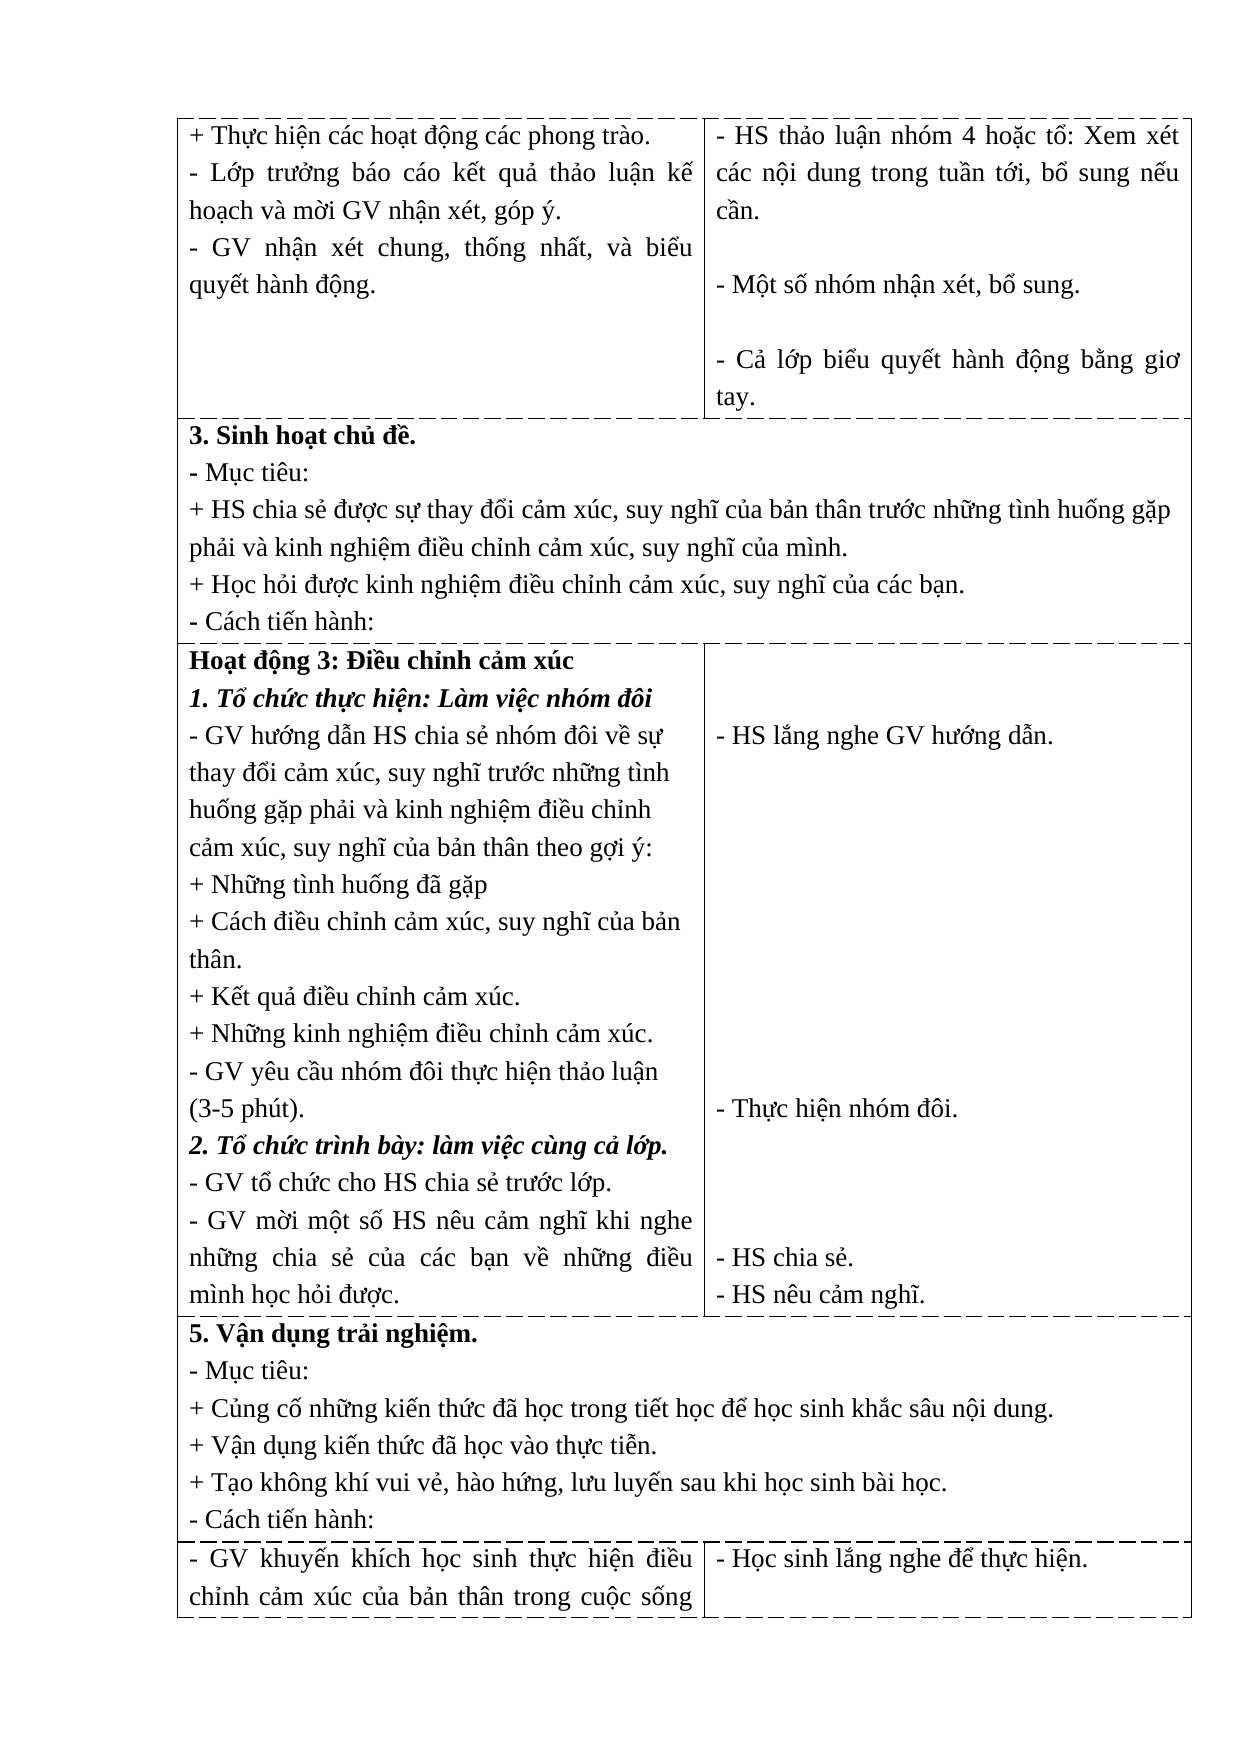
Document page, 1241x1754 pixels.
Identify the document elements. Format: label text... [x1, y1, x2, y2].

table_cell 5. Vận dụng trải nghiệm. - Mục tiêu: + Củng cố những kiến thức đã học trong tiết học để học sinh khắc sâu nội dung. + Vận dụng kiến thức đã học vào thực tiễn. + Tạo không khí vui vẻ, hào hứng, lưu luyến sau khi học sinh bài học. - Cách tiến hành: [178, 1316, 1191, 1541]
table_cell - GV khuyến khích học sinh thực hiện điều chỉnh cảm xúc của bản thân trong cuộc sống hằng ngày. - Nhận xét sau tiết dạy, dặn dò về nhà. [178, 1541, 704, 1617]
table_cell - HS lắng nghe GV hướng dẫn. - Thực hiện nhóm đôi. - HS chia sẻ. - HS nêu cảm nghĩ. [705, 643, 1191, 1316]
table_cell 3. Sinh hoạt chủ đề. - Mục tiêu: + HS chia sẻ được sự thay đổi cảm xúc, suy nghĩ của bản thân trước những tình huống gặp phải và kinh nghiệm điều chỉnh cảm xúc, suy nghĩ của mình. + Học hỏi được kinh nghiệm điều chỉnh cảm xúc, suy nghĩ của các bạn. - Cách tiến hành: [178, 418, 1191, 643]
table_cell Hoạt động 3: Điều chỉnh cảm xúc 1. Tổ chức thực hiện: Làm việc nhóm đôi - GV hướng dẫn HS chia sẻ nhóm đôi về sự thay đổi cảm xúc, suy nghĩ trước những tình huống gặp phải và kinh nghiệm điều chỉnh cảm xúc, suy nghĩ của bản thân theo gợi ý: + Những tình huống đã gặp + Cách điều chỉnh cảm xúc, suy nghĩ của bản thân. + Kết quả điều chỉnh cảm xúc. + Những kinh nghiệm điều chỉnh cảm xúc. - GV yêu cầu nhóm đôi thực hiện thảo luận (3-5 phút). 2. Tổ chức trình bày: làm việc cùng cả lớp. - GV tổ chức cho HS chia sẻ trước lớp. - GV mời một số HS nêu cảm nghĩ khi nghe những chia sẻ của các bạn về những điều mình học hỏi được. [178, 643, 704, 1316]
table_cell - Học sinh lắng nghe để thực hiện. - HS lắng nghe, rút kinh nghiệm. [705, 1541, 1191, 1617]
